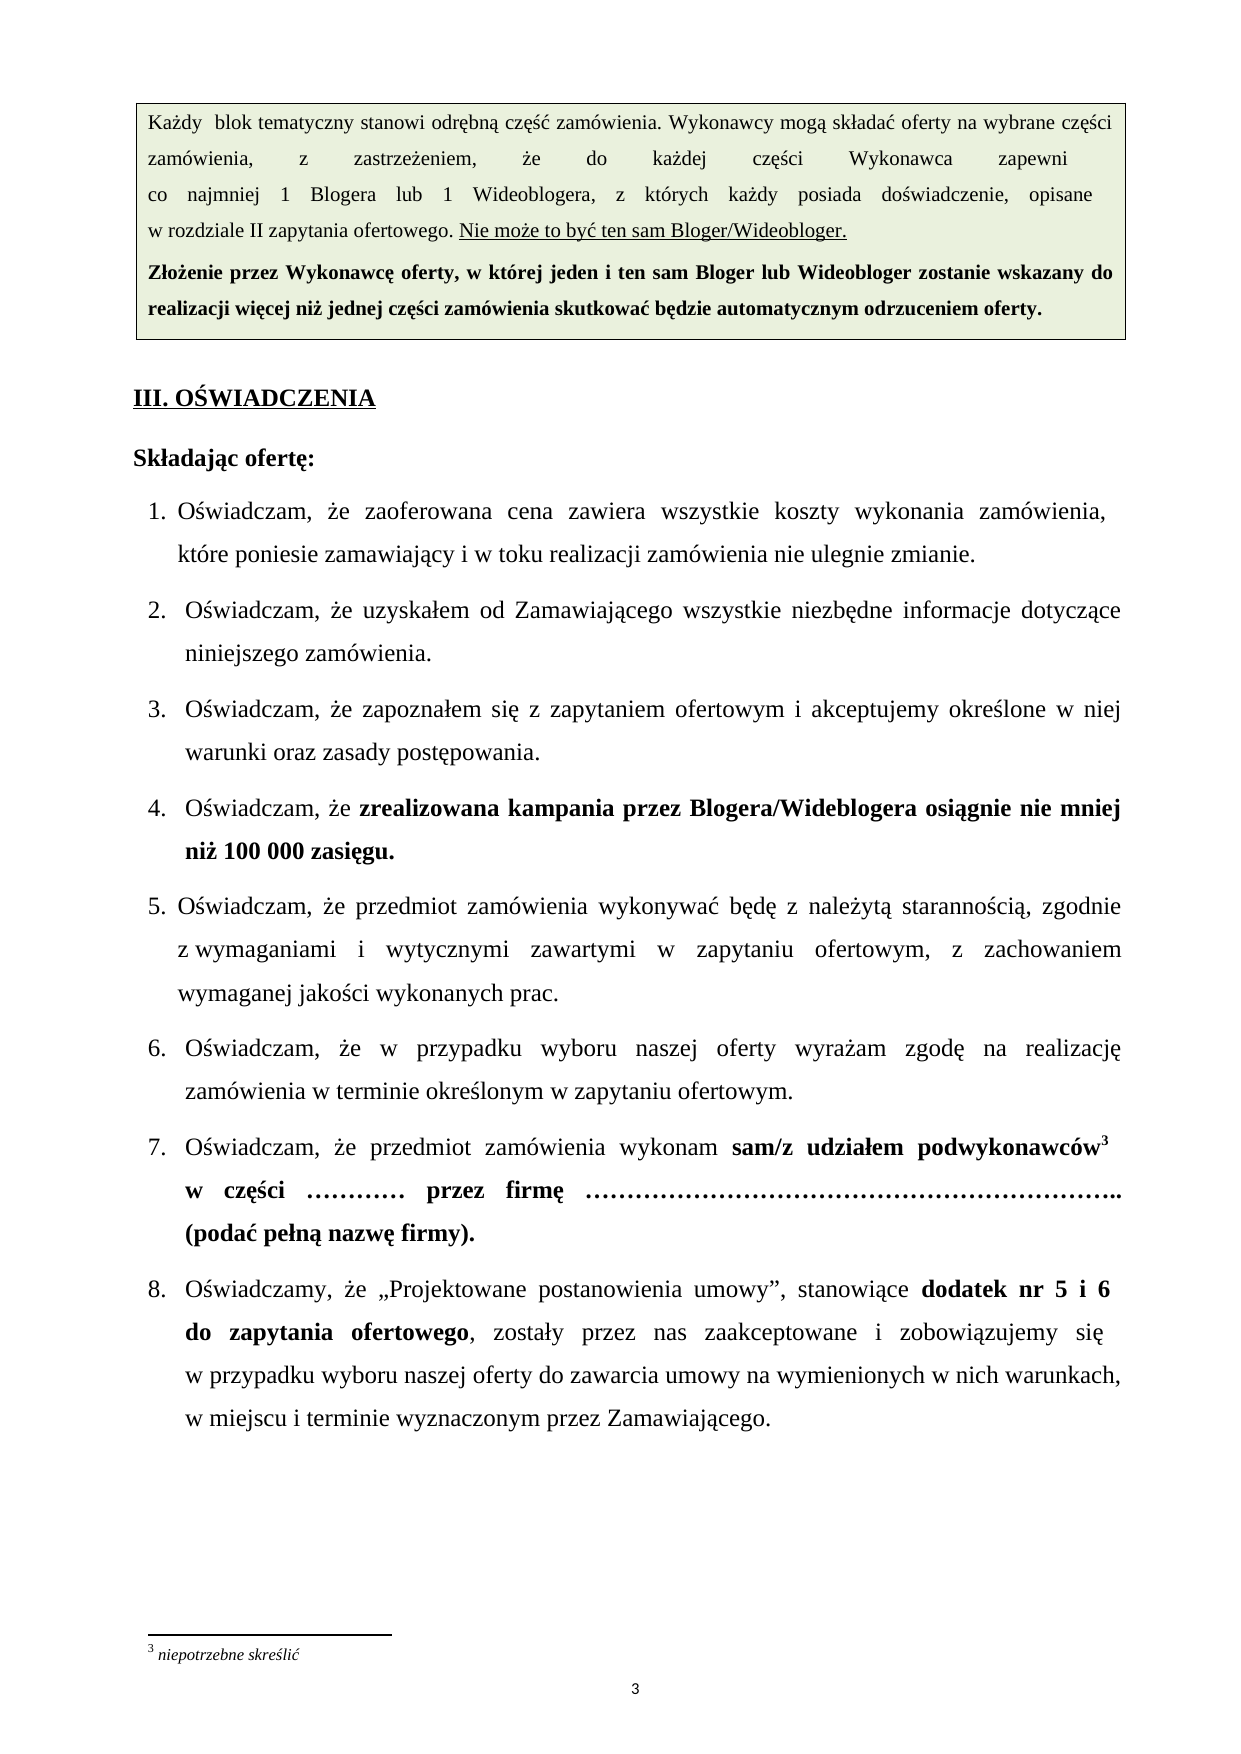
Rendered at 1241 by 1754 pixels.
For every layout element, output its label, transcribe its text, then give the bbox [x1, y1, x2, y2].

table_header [137, 104, 1125, 339]
list Oświadczam, że zrealizowana kampania przez Blogera/Wideblogera osiągnie nie mniej niż 100 000 zasięgu. [148, 793, 1122, 864]
list Oświadczam, że w przypadku wyboru naszej oferty wyrażam zgodę na realizację zamówienia w terminie określonym w zapytaniu ofertowym. [148, 1033, 1122, 1105]
list Oświadczam, że zapoznałem się z zapytaniem ofertowym i akceptujemy określone w niej warunki oraz zasady postępowania. [148, 694, 1122, 766]
text III. OŚWIADCZENIA [133, 383, 1122, 412]
list Oświadczam, że uzyskałem od Zamawiającego wszystkie niezbędne informacje dotyczące niniejszego zamówienia. [148, 595, 1122, 667]
list Oświadczamy, że „Projektowane postanowienia umowy”, stanowiące dodatek nr 5 i 6 do zapytania ofertowego, zostały przez nas zaakceptowane i zobowiązujemy się w przypadku wyboru naszej oferty do zawarcia umowy na wymienionych w nich warunkach, w miejscu i terminie wyznaczonym przez Zamawiającego. [148, 1274, 1122, 1432]
list Oświadczam, że zaoferowana cena zawiera wszystkie koszty wykonania zamówienia, które poniesie zamawiający i w toku realizacji zamówienia nie ulegnie zmianie. [148, 496, 1122, 568]
text Składając ofertę: [133, 443, 1122, 471]
list Oświadczam, że przedmiot zamówienia wykonam sam/z udziałem podwykonawców w części ………… przez firmę ……………………………………………………….. (podać pełną nazwę firmy). [148, 1132, 1122, 1247]
list Oświadczam, że przedmiot zamówienia wykonywać będę z należytą starannością, zgodnie z wymaganiami i wytycznymi zawartymi w zapytaniu ofertowym, z zachowaniem wymaganej jakości wykonanych prac. [148, 891, 1122, 1006]
